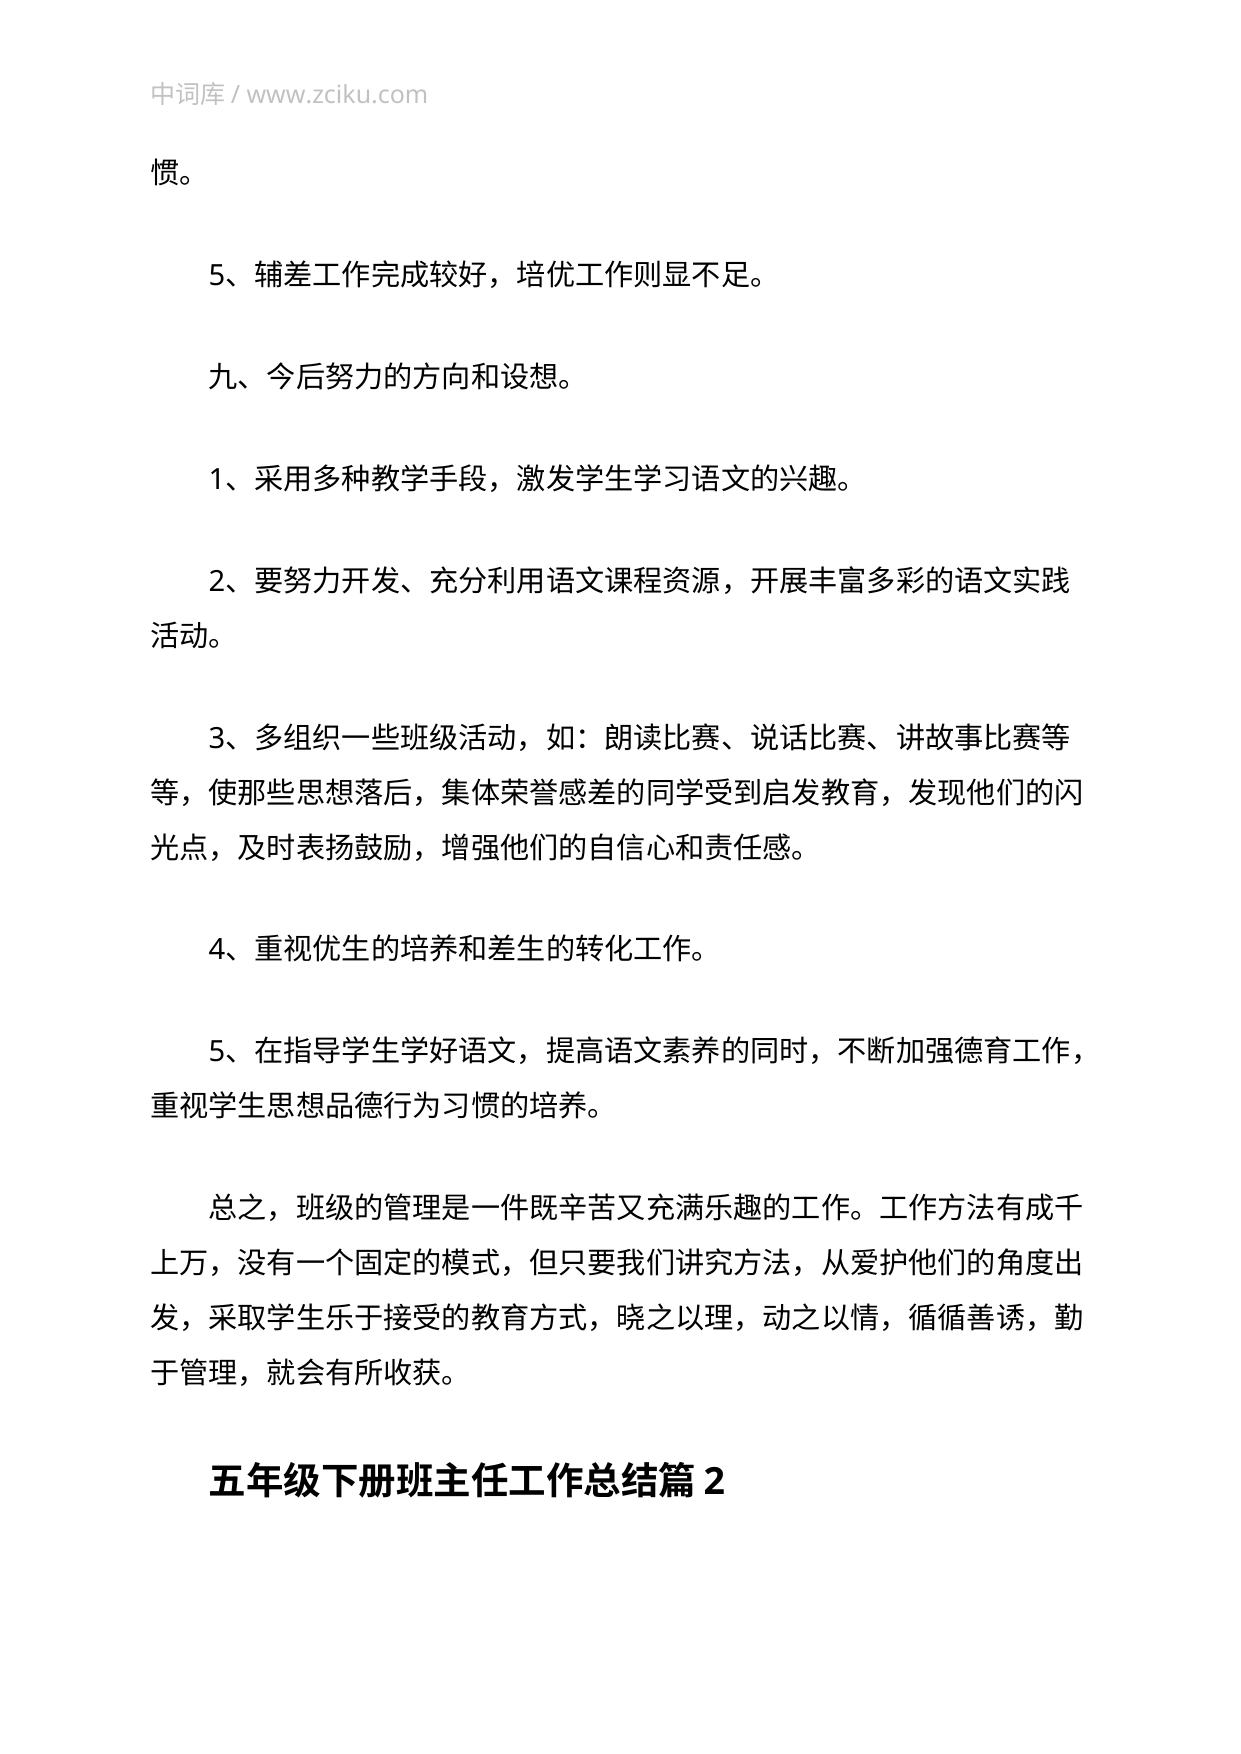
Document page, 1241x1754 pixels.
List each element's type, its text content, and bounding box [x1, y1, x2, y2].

text 5、辅差工作完成较好，培优工作则显不足。 [150, 252, 1090, 294]
text 总之，班级的管理是一件既辛苦又充满乐趣的工作。工作方法有成千上万，没有一个固定的模式，但只要我们讲究方法，从爱护他们的角度出发，采取学生乐于接受的教育方式，晓之以理，动之以情，循循善诱，勤于管理，就会有所收获。 [150, 1185, 1090, 1392]
text 3、多组织一些班级活动，如：朗读比赛、说话比赛、讲故事比赛等等，使那些思想落后，集体荣誉感差的同学受到启发教育，发现他们的闪光点，及时表扬鼓励，增强他们的自信心和责任感。 [150, 714, 1090, 866]
text 2、要努力开发、充分利用语文课程资源，开展丰富多彩的语文实践活动。 [150, 557, 1090, 655]
text 五年级下册班主任工作总结篇2 [150, 1451, 1090, 1506]
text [150, 150, 1090, 192]
text 1、采用多种教学手段，激发学生学习语文的兴趣。 [150, 456, 1090, 498]
text 九、今后努力的方向和设想。 [150, 354, 1090, 396]
text 4、重视优生的培养和差生的转化工作。 [150, 926, 1090, 968]
text 5、在指导学生学好语文，提高语文素养的同时，不断加强德育工作，重视学生思想品德行为习惯的培养。 [150, 1028, 1090, 1125]
